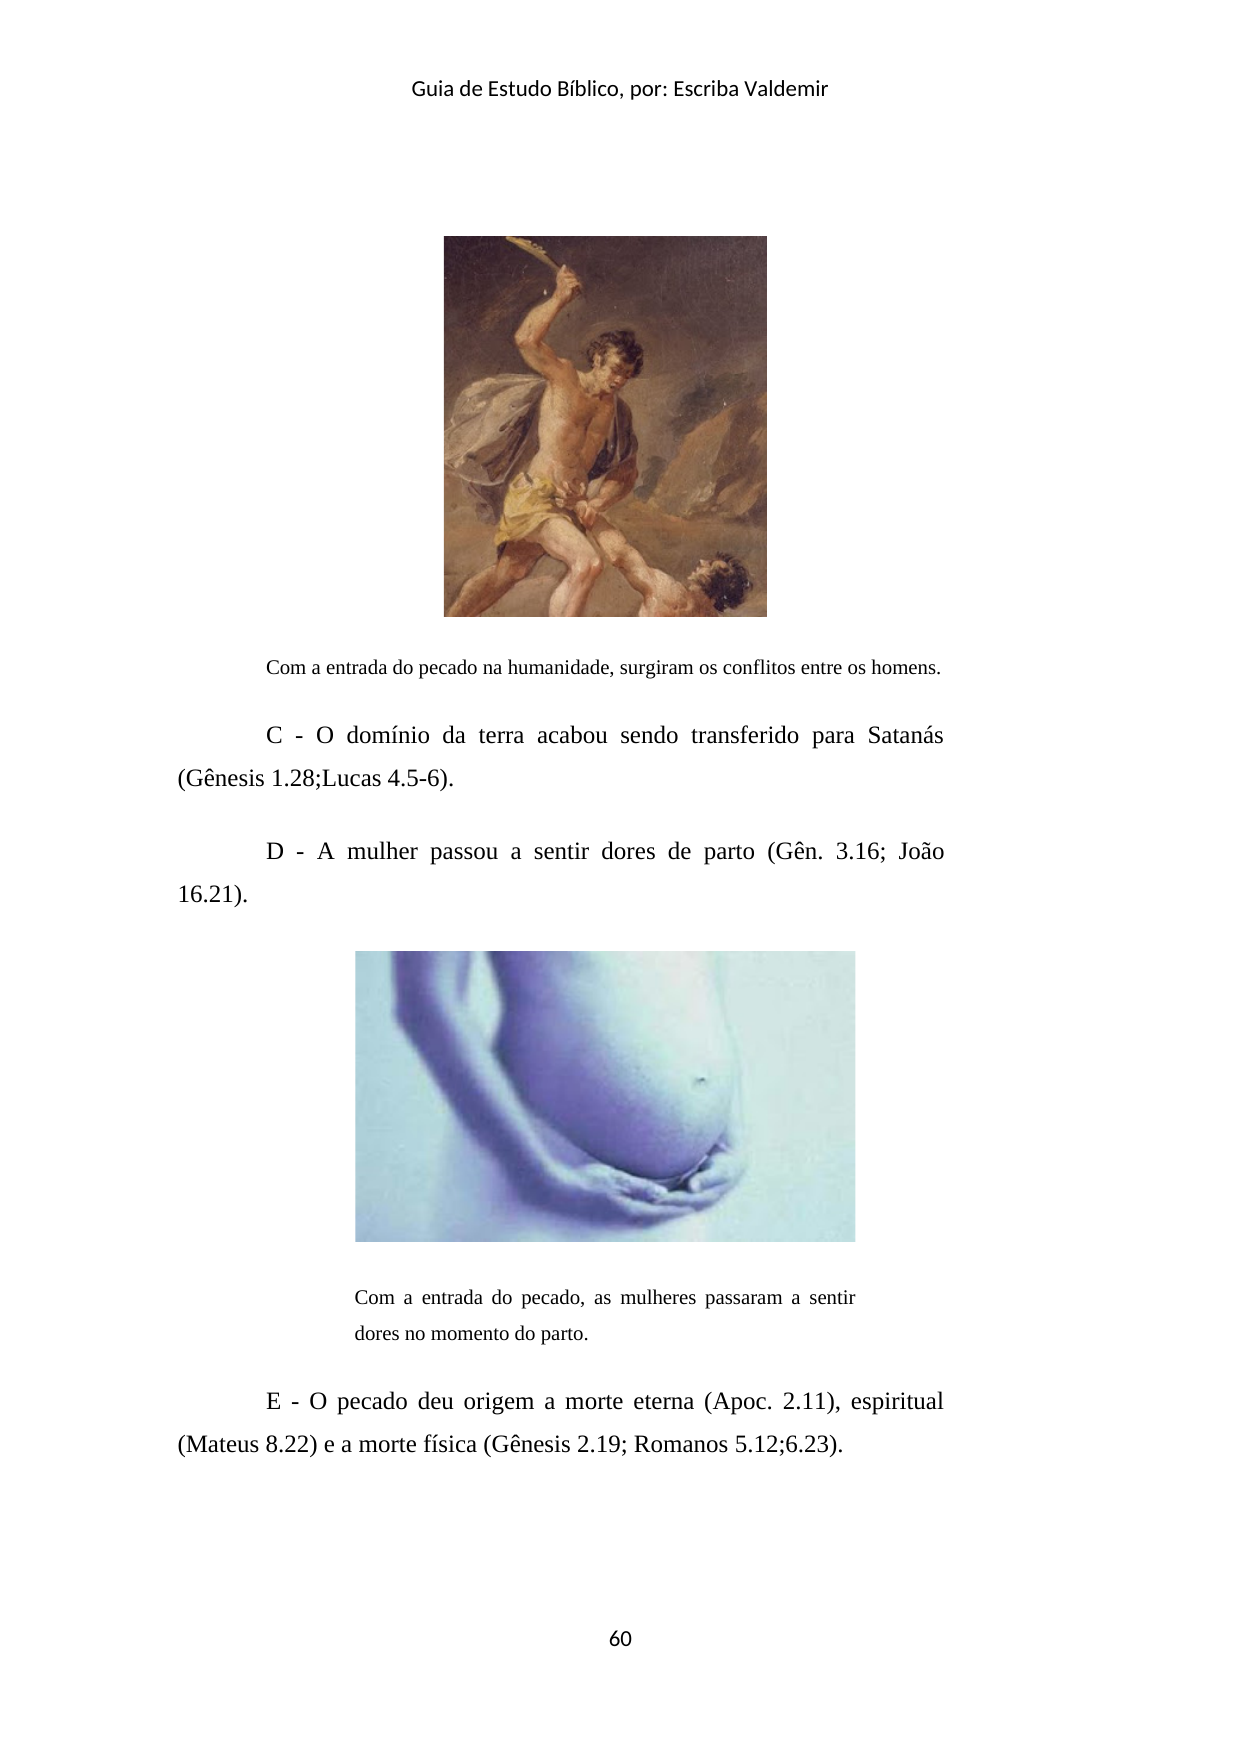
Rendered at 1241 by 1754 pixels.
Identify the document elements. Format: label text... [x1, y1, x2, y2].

text C - O domínio da terra acabou sendo transferido para Satanás (Gênesis 1.28;Lucas 4.5-6). [177, 720, 945, 792]
text Com a entrada do pecado na humanidade, surgiram os conflitos entre os homens. [177, 655, 945, 679]
picture [443, 236, 767, 617]
text Com a entrada do pecado, as mulheres passaram a sentir dores no momento do parto. [354, 1285, 856, 1345]
text D - A mulher passou a sentir dores de parto (Gên. 3.16; João 16.21). [177, 836, 945, 908]
text E - O pecado deu origem a morte eterna (Apoc. 2.11), espiritual (Mateus 8.22) e a morte física (Gênesis 2.19; Romanos 5.12;6.23). [177, 1386, 945, 1458]
picture [355, 951, 856, 1242]
